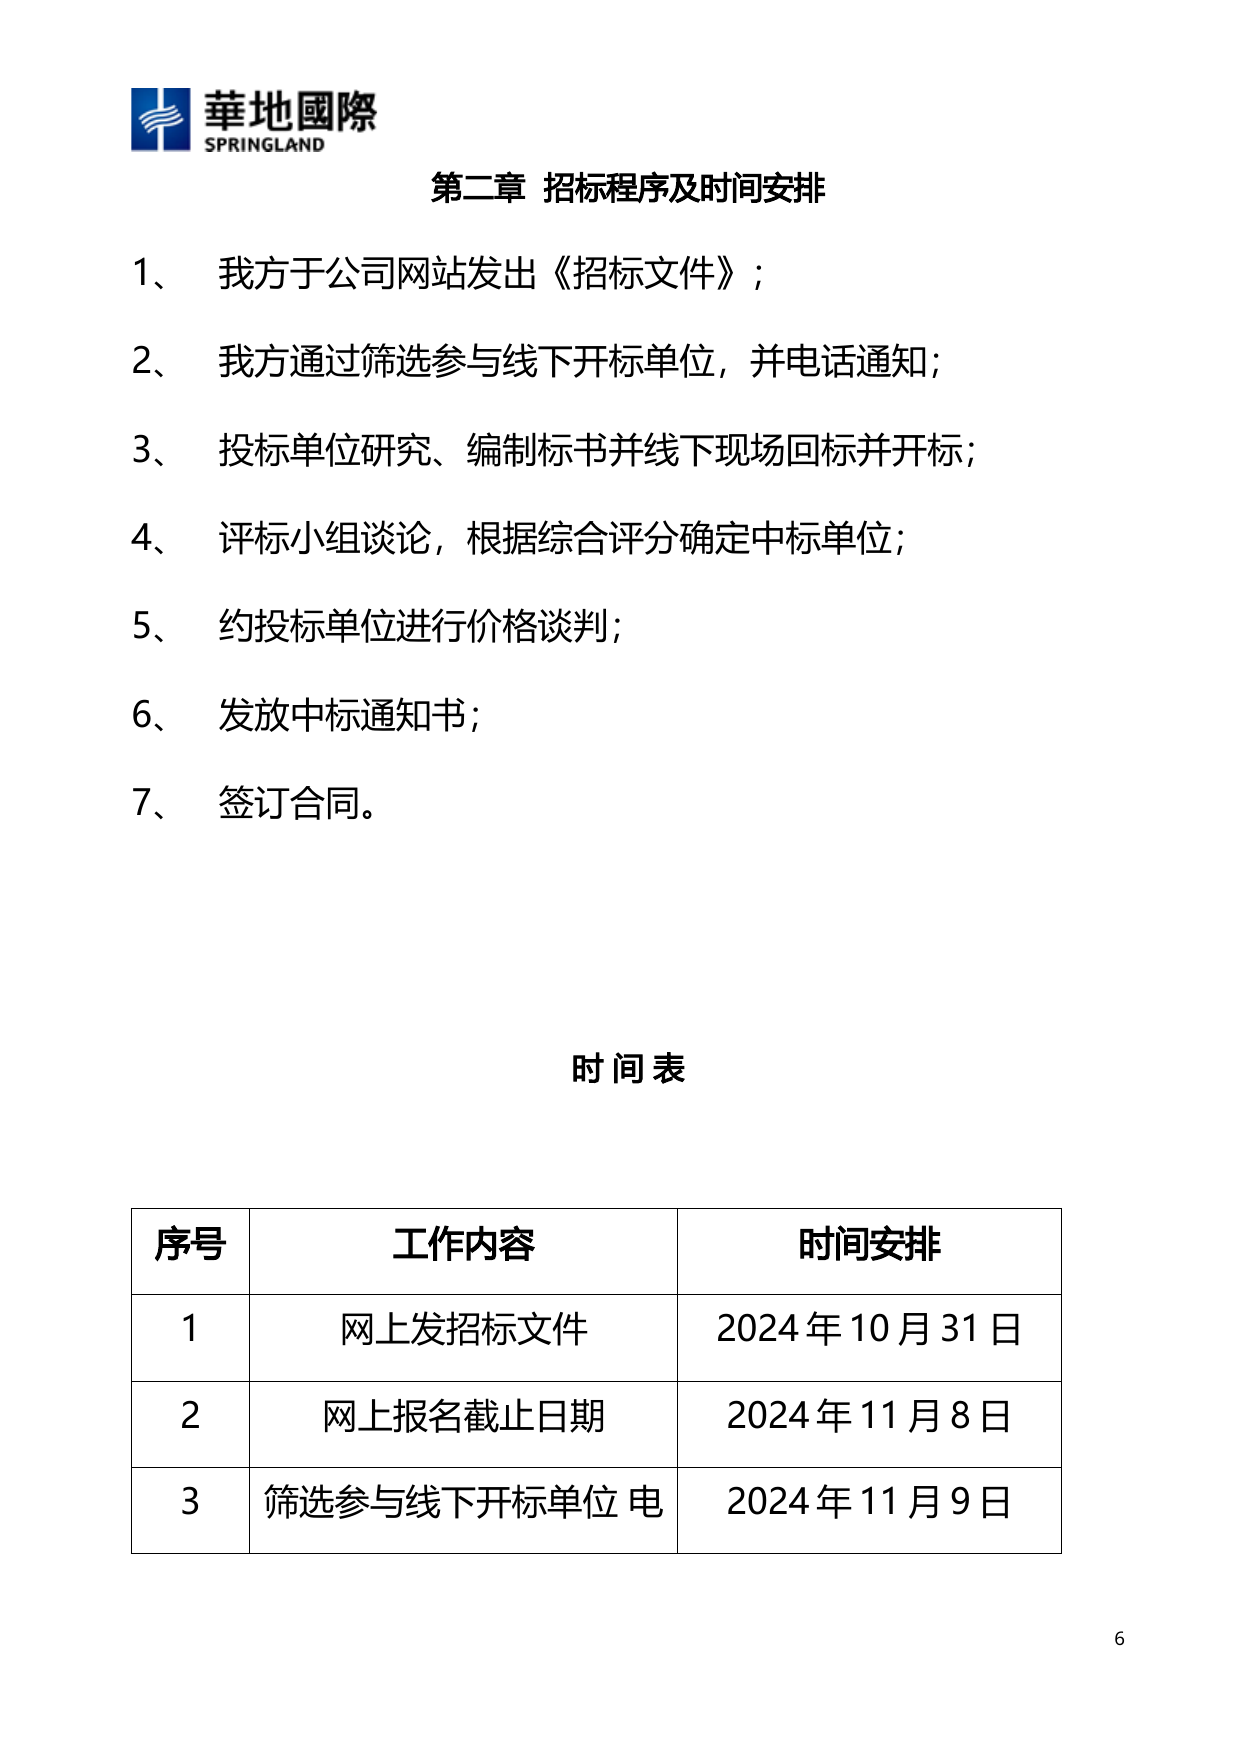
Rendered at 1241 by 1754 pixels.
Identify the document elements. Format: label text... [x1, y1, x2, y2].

table_cell 2024年11月8日 [678, 1382, 1061, 1467]
table_header 时间安排 [678, 1209, 1061, 1294]
table_cell 2024年11月9日 [678, 1468, 1061, 1553]
picture [131, 88, 378, 152]
table_cell 2024年10月31日 [678, 1295, 1061, 1381]
table_header 工作内容 [250, 1209, 677, 1294]
table_header 序号 [132, 1209, 249, 1294]
table_cell 网上报名截止日期 [250, 1382, 677, 1467]
list 投标单位研究、编制标书并线下现场回标并开标； [131, 416, 1125, 481]
table_cell 2 [132, 1382, 249, 1467]
table_cell 1 [132, 1295, 249, 1381]
list 发放中标通知书； [131, 681, 1125, 746]
list 我方通过筛选参与线下开标单位，并电话通知； [131, 327, 1125, 392]
list 签订合同。 [131, 769, 1125, 834]
list 评标小组谈论，根据综合评分确定中标单位； [131, 504, 1125, 569]
table_cell 3 [132, 1468, 249, 1553]
list 我方于公司网站发出《招标文件》； [131, 239, 1125, 304]
table_cell 网上发招标文件 [250, 1295, 677, 1381]
subtitle 第二章 招标程序及时间安排 [131, 153, 1125, 218]
text 时 间 表 [131, 1034, 1125, 1099]
table_cell 筛选参与线下开标单位 电话通知 [250, 1468, 677, 1553]
list 约投标单位进行价格谈判； [131, 592, 1125, 657]
